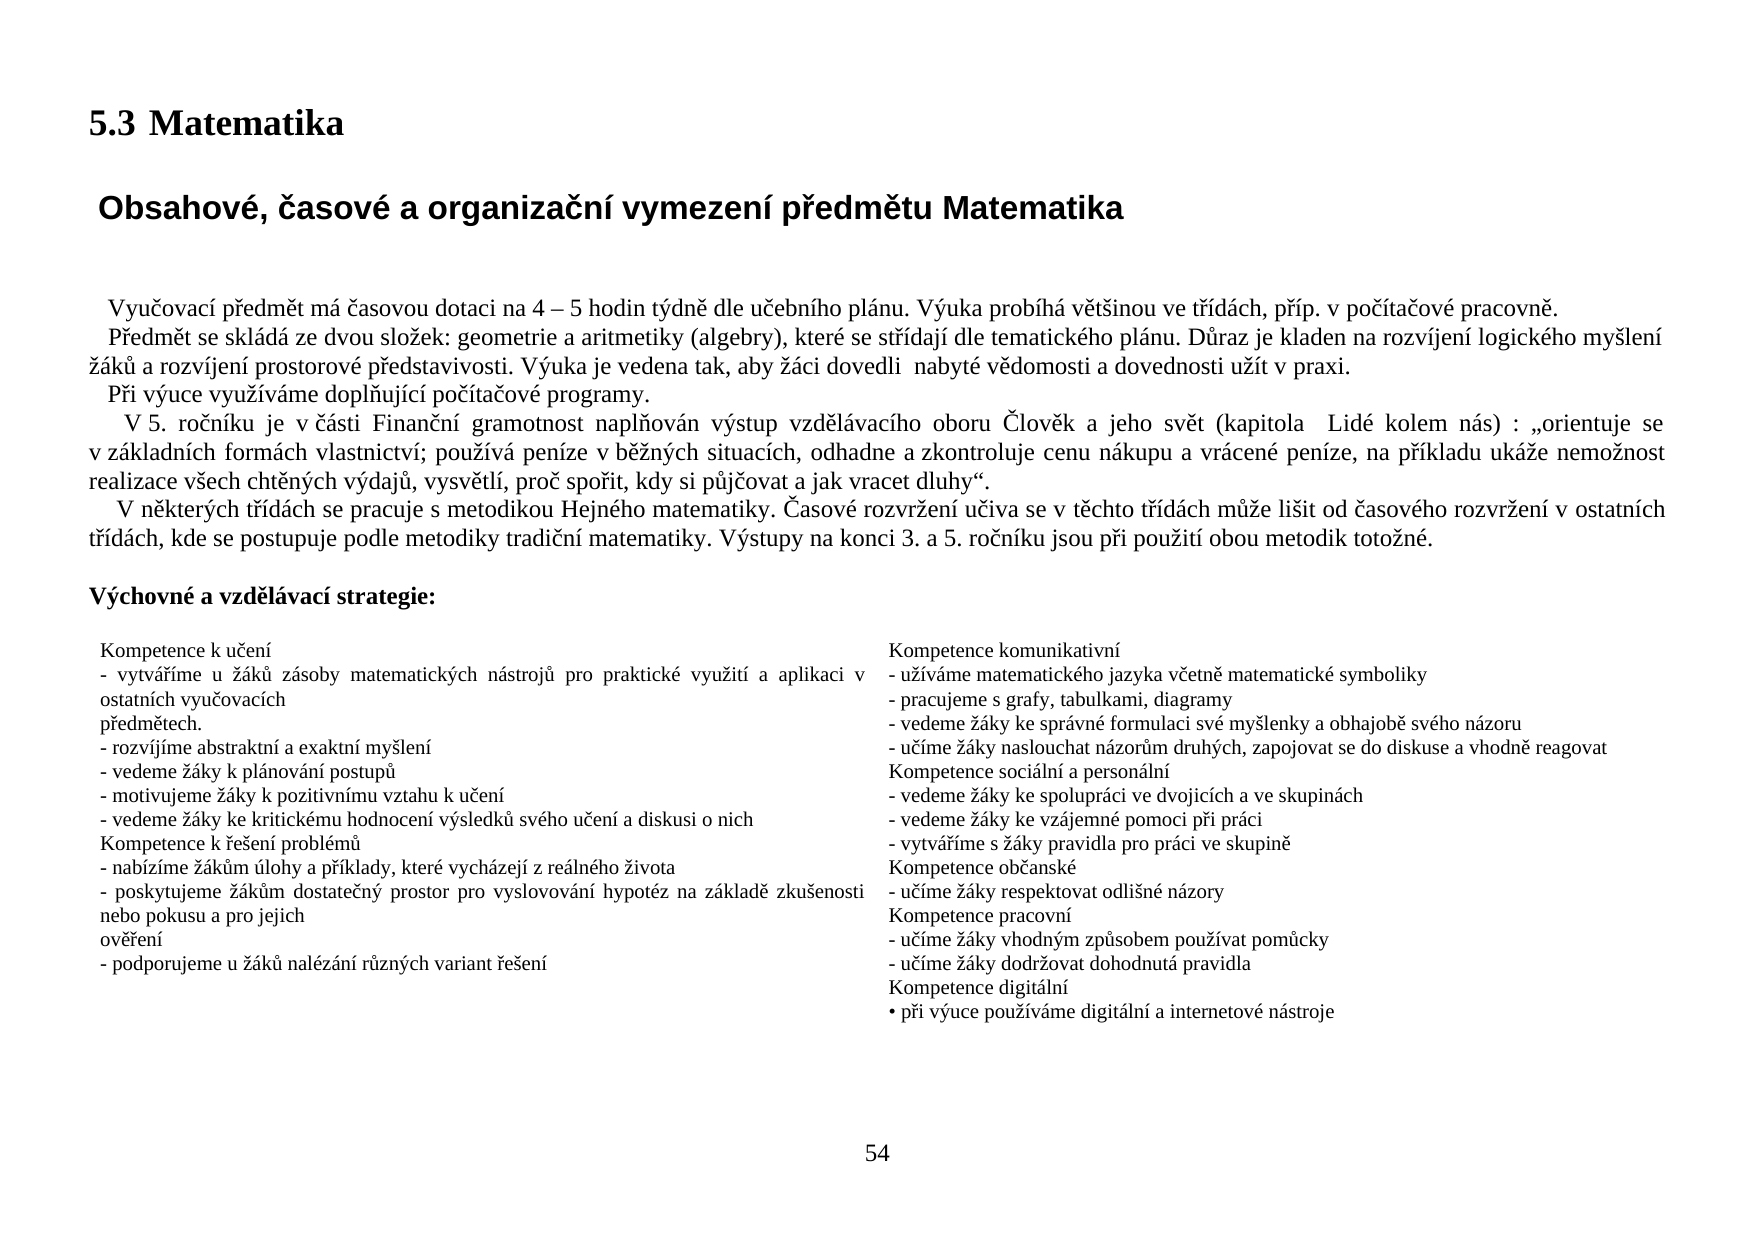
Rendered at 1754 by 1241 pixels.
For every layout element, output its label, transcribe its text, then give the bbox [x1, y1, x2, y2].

text Obsahové, časové a organizační vymezení předmětu Matematika [89, 188, 1665, 226]
text Při výuce využíváme doplňující počítačové programy. [89, 379, 1665, 408]
text Výchovné a vzdělávací strategie: [89, 581, 1665, 609]
subtitle Matematika [89, 100, 1665, 143]
table_header Kompetence komunikativní - užíváme matematického jazyka včetně matematické symboliky - pracujeme s grafy, tabulkami, diagramy - vedeme žáky ke správné formulaci své myšlenky a obhajobě svého názoru - učíme žáky naslouchat názorům druhých, zapojovat se do diskuse a vhodně reagovat Kompetence sociální a personální - vedeme žáky ke spolupráci ve dvojicích a ve skupinách - vedeme žáky ke vzájemné pomoci při práci - vytváříme s žáky pravidla pro práci ve skupině Kompetence občanské - učíme žáky respektovat odlišné názory Kompetence pracovní - učíme žáky vhodným způsobem používat pomůcky - učíme žáky dodržovat dohodnutá pravidla Kompetence digitální • při výuce používáme digitální a internetové nástroje [877, 638, 1665, 1023]
text V některých třídách se pracuje s metodikou Hejného matematiky. Časové rozvržení učiva se v těchto třídách může lišit od časového rozvržení v ostatních třídách, kde se postupuje podle metodiky tradiční matematiky. Výstupy na konci 3. a 5. ročníku jsou při použití obou metodik totožné. [89, 494, 1665, 552]
text Předmět se skládá ze dvou složek: geometrie a aritmetiky (algebry), které se střídají dle tematického plánu. Důraz je kladen na rozvíjení logického myšlení žáků a rozvíjení prostorové představivosti. Výuka je vedena tak, aby žáci dovedli nabyté vědomosti a dovednosti užít v praxi. [89, 322, 1665, 379]
table_header Kompetence k učení - vytváříme u žáků zásoby matematických nástrojů pro praktické využití a aplikaci v ostatních vyučovacích předmětech. - rozvíjíme abstraktní a exaktní myšlení - vedeme žáky k plánování postupů - motivujeme žáky k pozitivnímu vztahu k učení - vedeme žáky ke kritickému hodnocení výsledků svého učení a diskusi o nich Kompetence k řešení problémů - nabízíme žákům úlohy a příklady, které vycházejí z reálného života - poskytujeme žákům dostatečný prostor pro vyslovování hypotéz na základě zkušenosti nebo pokusu a pro jejich ověření - podporujeme u žáků nalézání různých variant řešení [89, 638, 877, 1023]
text Vyučovací předmět má časovou dotaci na 4 – 5 hodin týdně dle učebního plánu. Výuka probíhá většinou ve třídách, příp. v počítačové pracovně. [89, 293, 1665, 322]
text V 5. ročníku je v části Finanční gramotnost naplňován výstup vzdělávacího oboru Člověk a jeho svět (kapitola Lidé kolem nás) : „orientuje se v základních formách vlastnictví; používá peníze v běžných situacích, odhadne a zkontroluje cenu nákupu a vrácené peníze, na příkladu ukáže nemožnost realizace všech chtěných výdajů, vysvětlí, proč spořit, kdy si půjčovat a jak vracet dluhy“. [89, 408, 1665, 494]
